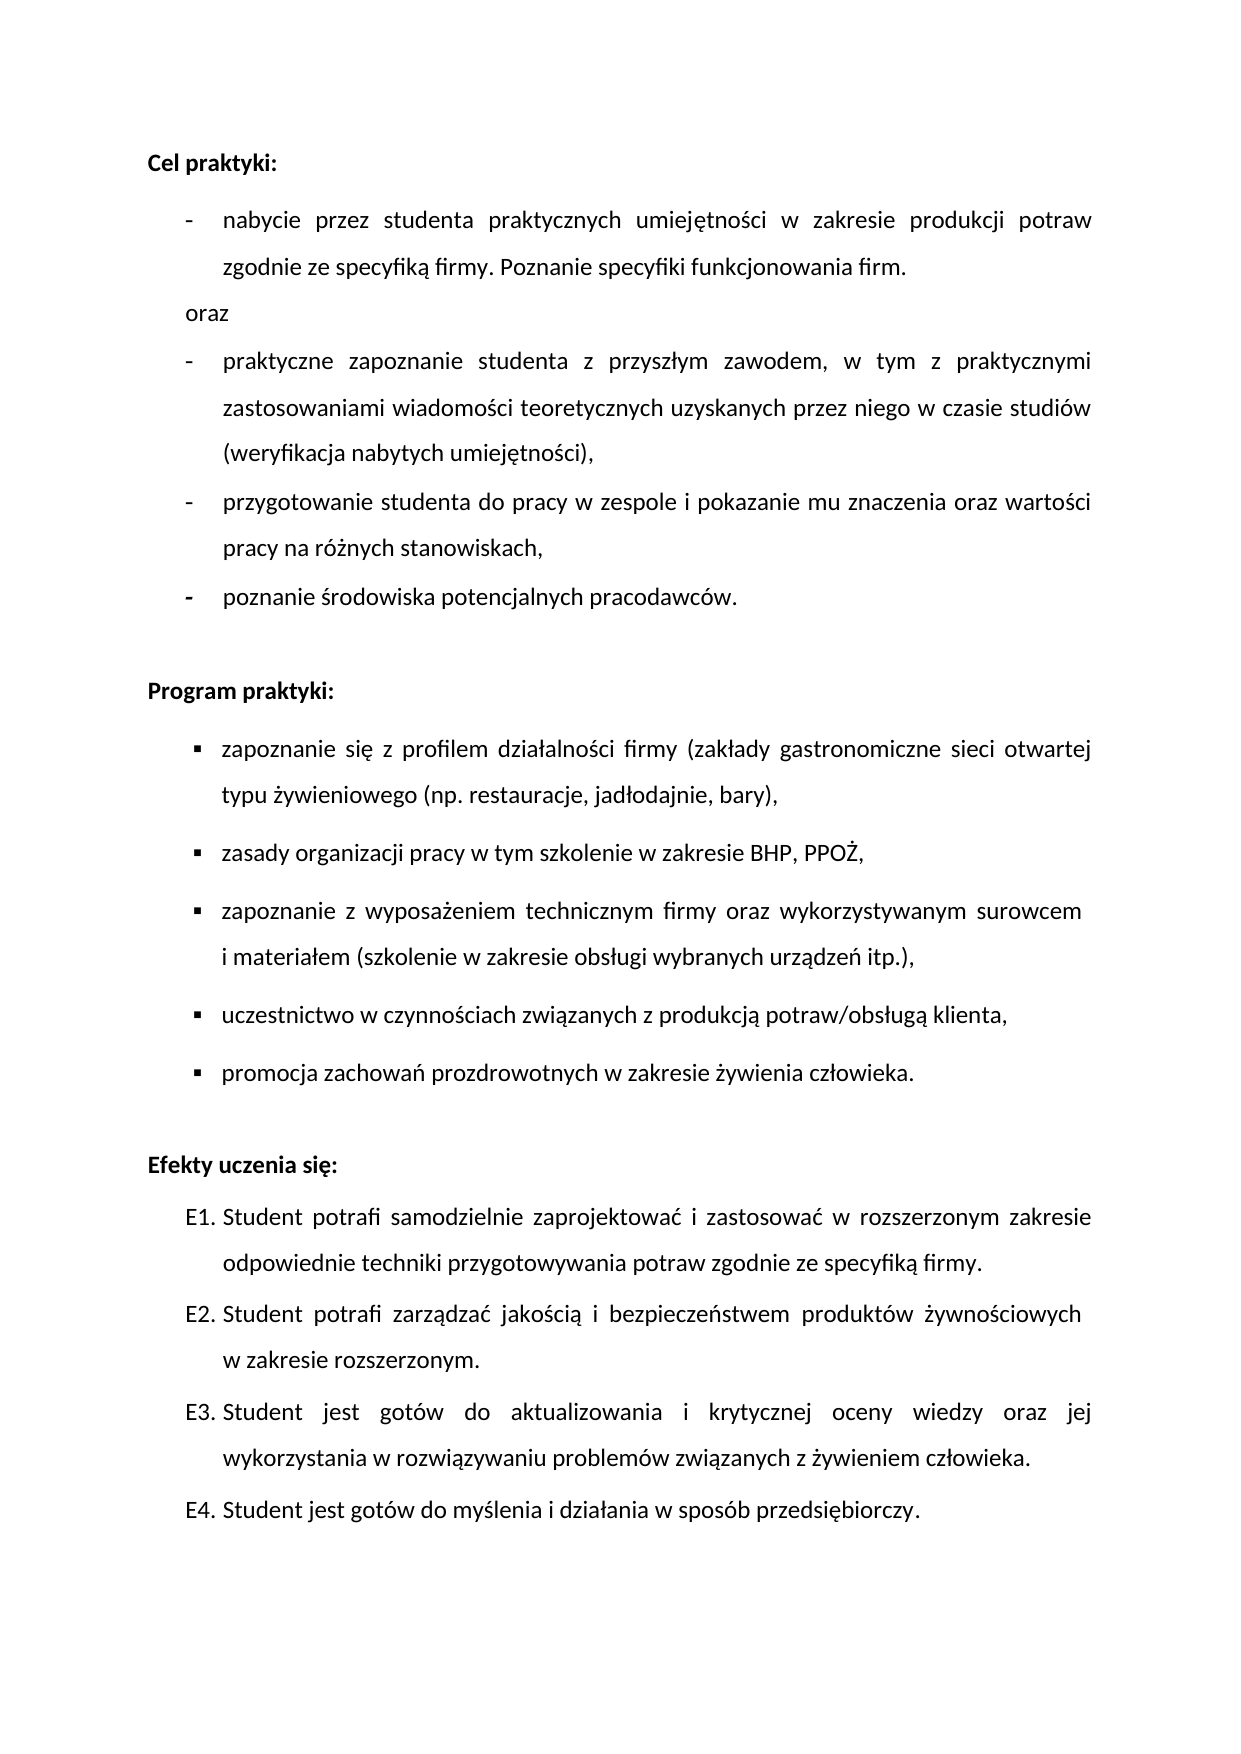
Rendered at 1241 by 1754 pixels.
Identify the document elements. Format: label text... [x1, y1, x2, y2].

list Student jest gotów do myślenia i działania w sposób przedsiębiorczy. [185, 1494, 1093, 1524]
list poznanie środowiska potencjalnych pracodawców. [185, 578, 1093, 612]
list nabycie przez studenta praktycznych umiejętności w zakresie produkcji potraw zgodnie ze specyfiką firmy. Poznanie specyfiki funkcjonowania firm. [185, 202, 1093, 281]
list zapoznanie się z profilem działalności firmy (zakłady gastronomiczne sieci otwartej typu żywieniowego (np. restauracje, jadłodajnie, bary), [192, 733, 1093, 809]
text Cel praktyki: [148, 148, 1093, 178]
list Student jest gotów do aktualizowania i krytycznej oceny wiedzy oraz jej wykorzystania w rozwiązywaniu problemów związanych z żywieniem człowieka. [185, 1396, 1093, 1473]
list uczestnictwo w czynnościach związanych z produkcją potraw/obsługą klienta, [192, 999, 1093, 1030]
list promocja zachowań prozdrowotnych w zakresie żywienia człowieka. [192, 1057, 1093, 1088]
list zapoznanie z wyposażeniem technicznym firmy oraz wykorzystywanym surowcem i materiałem (szkolenie w zakresie obsługi wybranych urządzeń itp.), [192, 895, 1093, 972]
text Efekty uczenia się: [148, 1149, 1093, 1179]
list zasady organizacji pracy w tym szkolenie w zakresie BHP, PPOŻ, [192, 837, 1093, 868]
list Student potrafi samodzielnie zaprojektować i zastosować w rozszerzonym zakresie odpowiednie techniki przygotowywania potraw zgodnie ze specyfiką firmy. [185, 1201, 1093, 1277]
text Program praktyki: [148, 675, 1093, 705]
list przygotowanie studenta do pracy w zespole i pokazanie mu znaczenia oraz wartości pracy na różnych stanowiskach, [185, 483, 1093, 563]
text oraz [185, 297, 1093, 327]
list Student potrafi zarządzać jakością i bezpieczeństwem produktów żywnościowych w zakresie rozszerzonym. [185, 1299, 1093, 1375]
list praktyczne zapoznanie studenta z przyszłym zawodem, w tym z praktycznymi zastosowaniami wiadomości teoretycznych uzyskanych przez niego w czasie studiów (weryfikacja nabytych umiejętności), [185, 342, 1093, 468]
